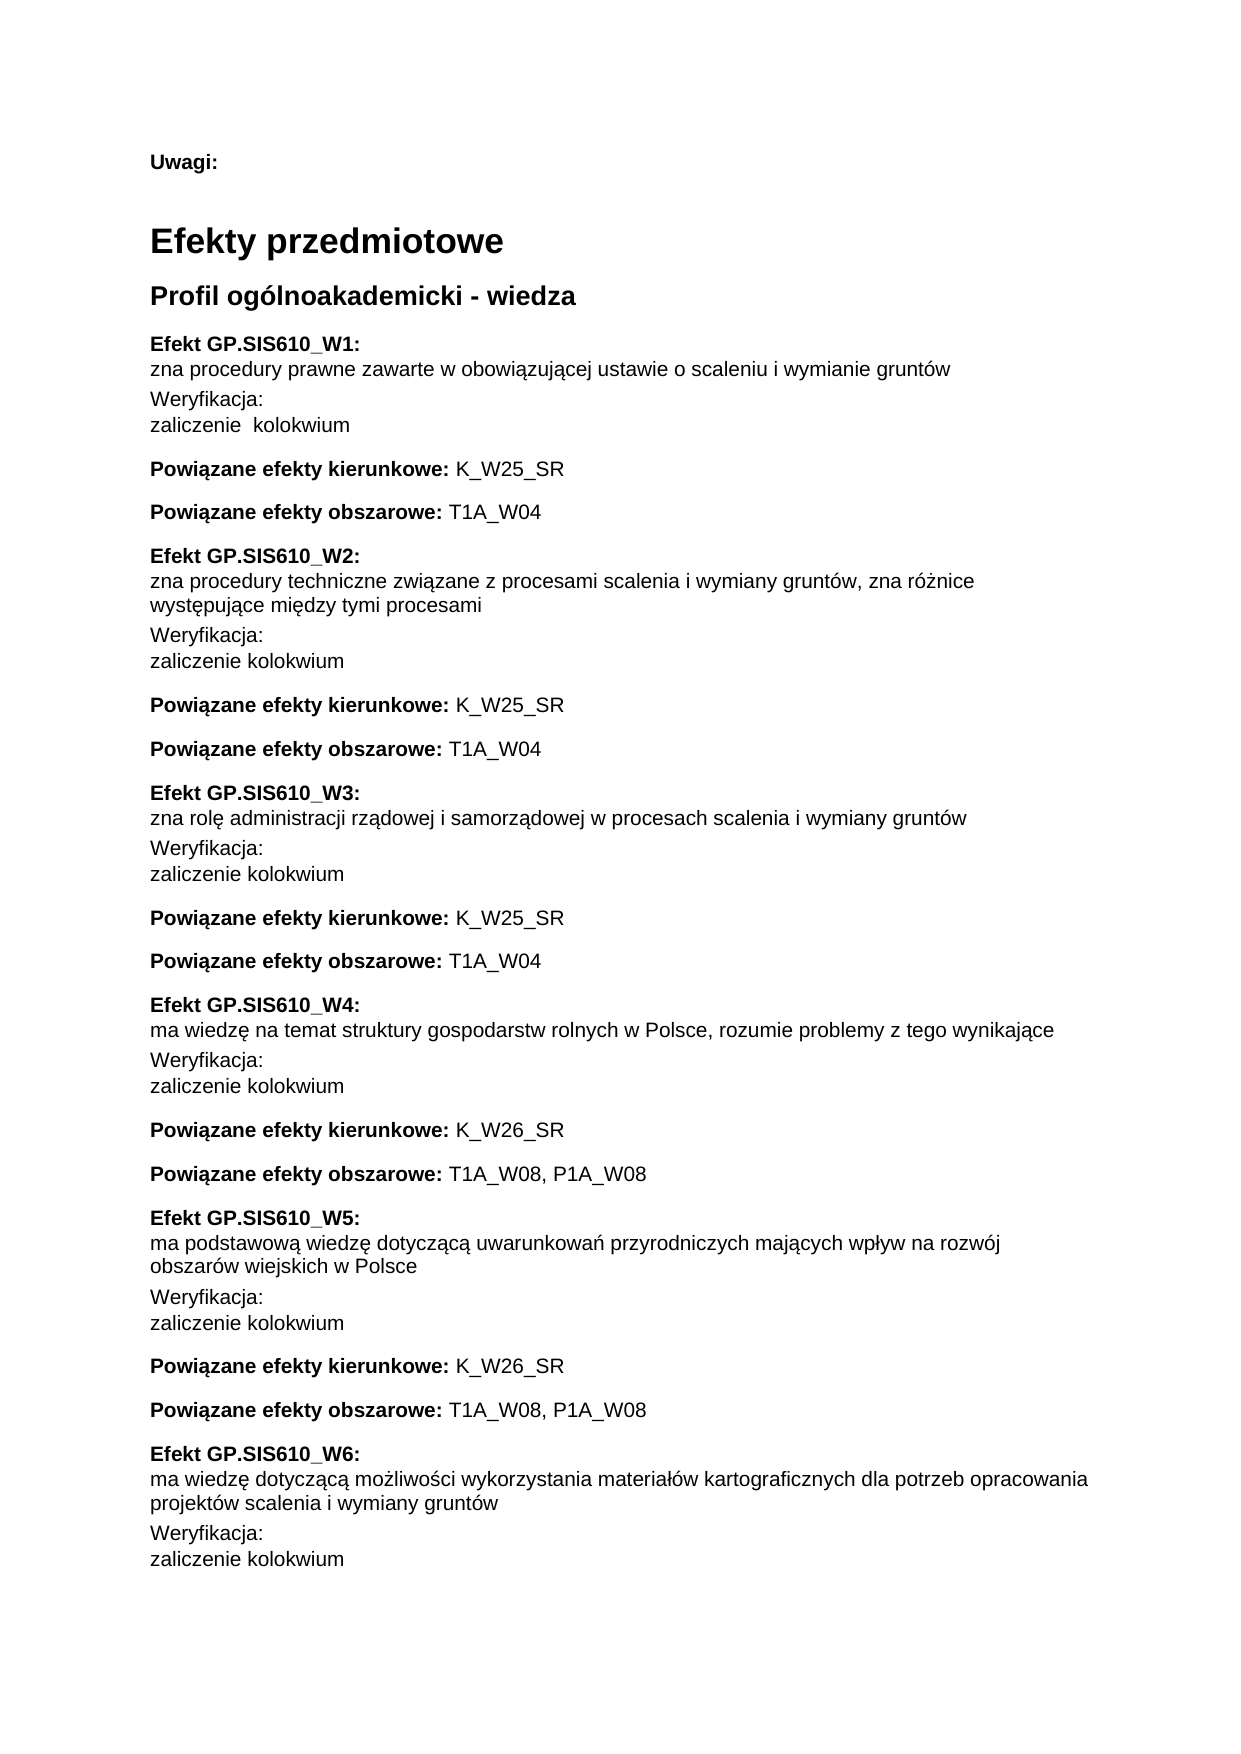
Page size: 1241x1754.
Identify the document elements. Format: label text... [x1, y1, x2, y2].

text Efekt GP.SIS610_W1: [150, 331, 1090, 355]
text Weryfikacja: [150, 623, 1090, 647]
text Powiązane efekty obszarowe: T1A_W04 [150, 500, 1090, 524]
text zna procedury techniczne związane z procesami scalenia i wymiany gruntów, zna różnice występujące między tymi procesami [150, 569, 1090, 617]
subtitle Efekty przedmiotowe [150, 220, 1090, 261]
text ma podstawową wiedzę dotyczącą uwarunkowań przyrodniczych mających wpływ na rozwój obszarów wiejskich w Polsce [150, 1230, 1090, 1278]
text ma wiedzę na temat struktury gospodarstw rolnych w Polsce, rozumie problemy z tego wynikające [150, 1018, 1090, 1042]
text Powiązane efekty kierunkowe: K_W26_SR [150, 1354, 1090, 1378]
text ma wiedzę dotyczącą możliwości wykorzystania materiałów kartograficznych dla potrzeb opracowania projektów scalenia i wymiany gruntów [150, 1467, 1090, 1515]
text zaliczenie kolokwium [150, 862, 1090, 886]
text Powiązane efekty kierunkowe: K_W26_SR [150, 1118, 1090, 1142]
text Powiązane efekty kierunkowe: K_W25_SR [150, 693, 1090, 717]
text Efekt GP.SIS610_W2: [150, 544, 1090, 568]
text Powiązane efekty obszarowe: T1A_W04 [150, 949, 1090, 973]
text zaliczenie kolokwium [150, 1311, 1090, 1334]
text Powiązane efekty kierunkowe: K_W25_SR [150, 905, 1090, 929]
text Powiązane efekty obszarowe: T1A_W04 [150, 737, 1090, 761]
text Efekt GP.SIS610_W4: [150, 993, 1090, 1017]
text Weryfikacja: [150, 836, 1090, 859]
text Uwagi: [150, 150, 1090, 174]
text Efekt GP.SIS610_W3: [150, 780, 1090, 804]
text zna procedury prawne zawarte w obowiązującej ustawie o scaleniu i wymianie gruntów [150, 356, 1090, 380]
subtitle Profil ogólnoakademicki - wiedza [150, 280, 1090, 312]
text zaliczenie kolokwium [150, 413, 1090, 437]
text Efekt GP.SIS610_W6: [150, 1442, 1090, 1466]
text zaliczenie kolokwium [150, 1074, 1090, 1098]
text Efekt GP.SIS610_W5: [150, 1205, 1090, 1229]
text Weryfikacja: [150, 1521, 1090, 1545]
text Powiązane efekty kierunkowe: K_W25_SR [150, 456, 1090, 480]
text zaliczenie kolokwium [150, 649, 1090, 673]
text Powiązane efekty obszarowe: T1A_W08, P1A_W08 [150, 1162, 1090, 1186]
text Weryfikacja: [150, 1284, 1090, 1308]
text Weryfikacja: [150, 387, 1090, 411]
text Powiązane efekty obszarowe: T1A_W08, P1A_W08 [150, 1398, 1090, 1422]
text Weryfikacja: [150, 1048, 1090, 1072]
text zaliczenie kolokwium [150, 1547, 1090, 1571]
text zna rolę administracji rządowej i samorządowej w procesach scalenia i wymiany gruntów [150, 805, 1090, 829]
